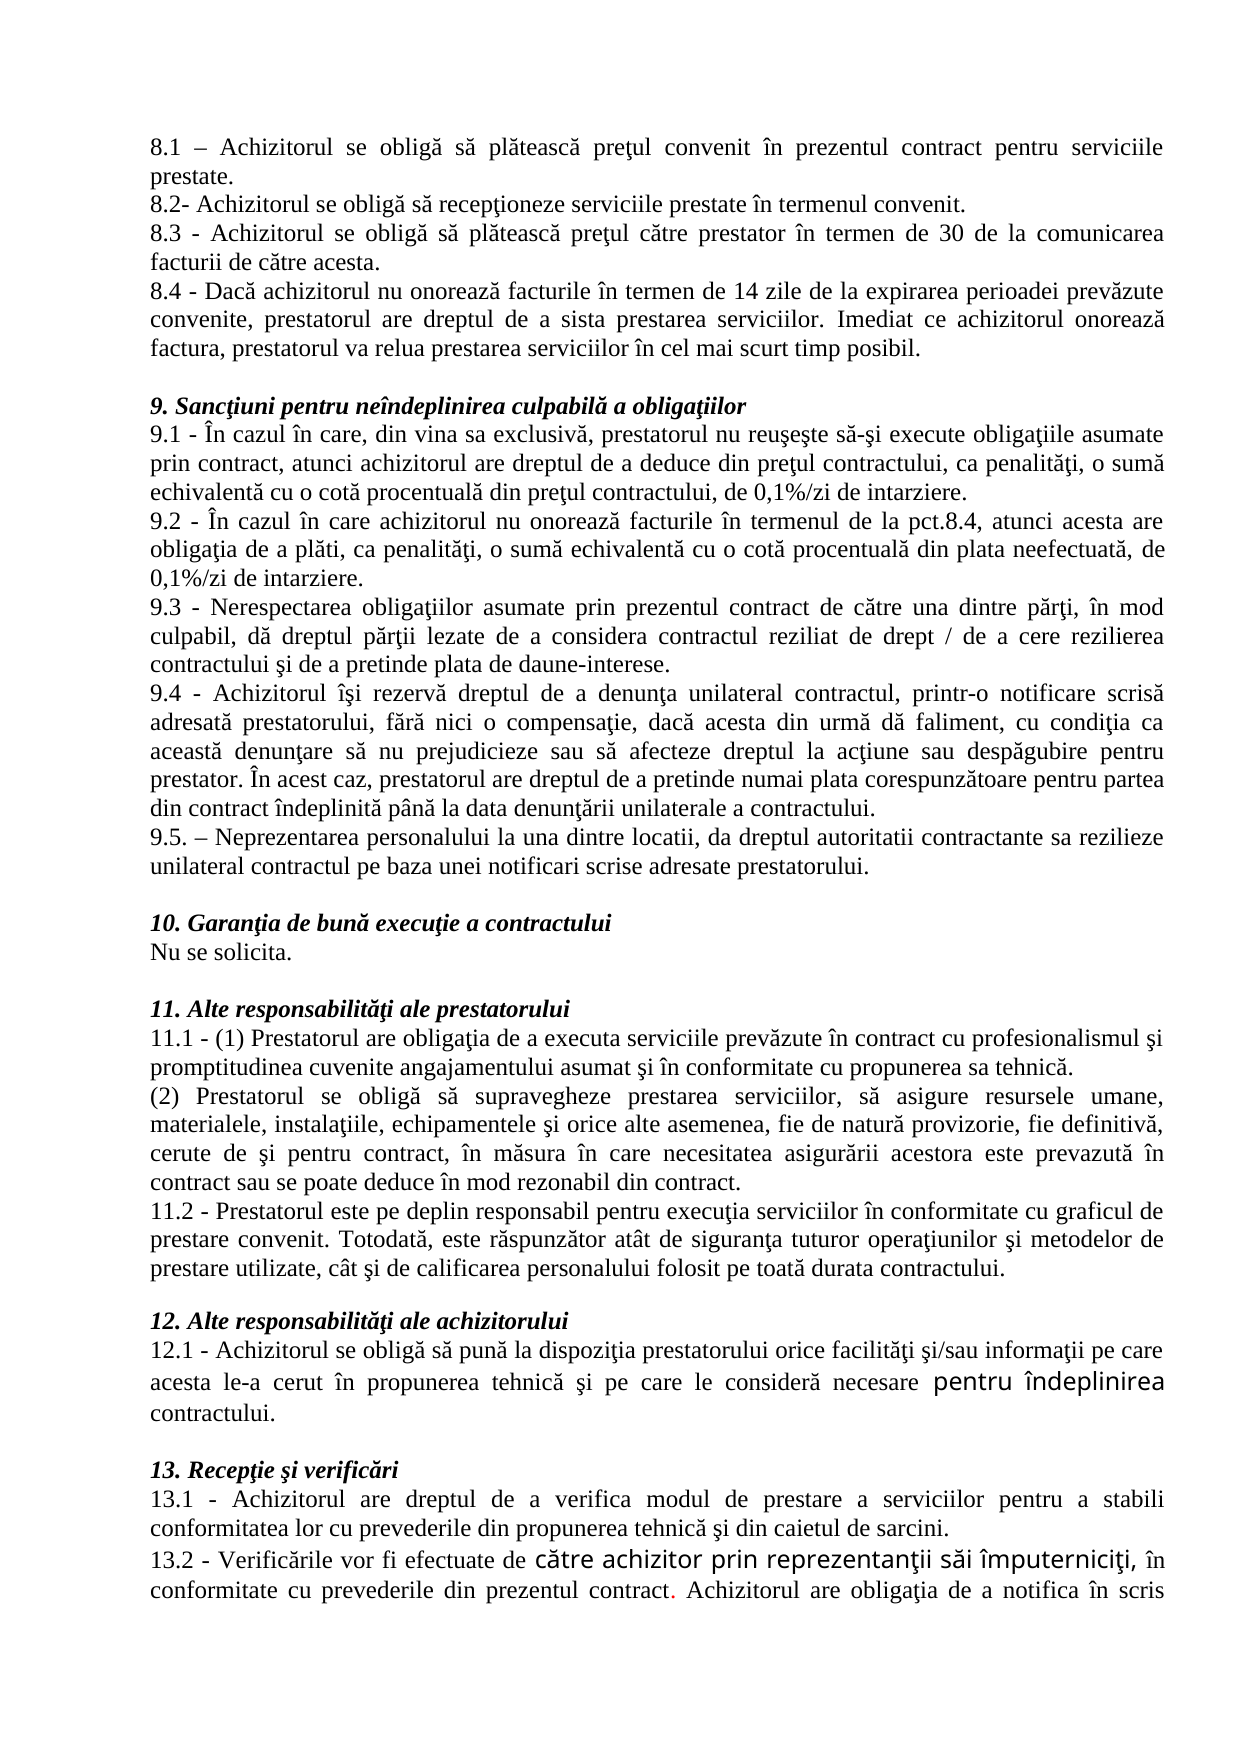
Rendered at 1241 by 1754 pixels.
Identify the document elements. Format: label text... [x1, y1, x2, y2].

text 12.1 - Achizitorul se obligă să pună la dispoziţia prestatorului orice facilităţi şi/sau informaţii pe care acesta le-a cerut în propunerea tehnică şi pe care le consideră necesare pentru îndeplinirea contractului. [150, 1335, 1165, 1426]
text 8.3 - Achizitorul se obligă să plătească preţul către prestator în termen de 30 de la comunicarea facturii de către acesta. [150, 218, 1165, 276]
text 11. Alte responsabilităţi ale prestatorului [150, 994, 1165, 1023]
text 9.2 - În cazul în care achizitorul nu onorează facturile în termenul de la pct.8.4, atunci acesta are obligaţia de a plăti, ca penalităţi, o sumă echivalentă cu o cotă procentuală din plata neefectuată, de 0,1%/zi de intarziere. [150, 506, 1165, 592]
text Nu se solicita. [150, 937, 1165, 966]
text 13. Recepţie şi verificări [150, 1455, 1165, 1484]
text (2) Prestatorul se obligă să supravegheze prestarea serviciilor, să asigure resursele umane, materialele, instalaţiile, echipamentele şi orice alte asemenea, fie de natură provizorie, fie definitivă, cerute de şi pentru contract, în măsura în care necesitatea asigurării acestora este prevazută în contract sau se poate deduce în mod rezonabil din contract. [150, 1081, 1165, 1196]
text 8.4 - Dacă achizitorul nu onorează facturile în termen de 14 zile de la expirarea perioadei prevăzute convenite, prestatorul are dreptul de a sista prestarea serviciilor. Imediat ce achizitorul onorează factura, prestatorul va relua prestarea serviciilor în cel mai scurt timp posibil. [150, 276, 1165, 362]
text 11.1 - (1) Prestatorul are obligaţia de a executa serviciile prevăzute în contract cu profesionalismul şi promptitudinea cuvenite angajamentului asumat şi în conformitate cu propunerea sa tehnică. [150, 1023, 1165, 1081]
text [150, 1541, 1165, 1604]
text 10. Garanţia de bună execuţie a contractului [150, 908, 1165, 937]
text 12. Alte responsabilităţi ale achizitorului [150, 1306, 1165, 1335]
text 11.2 - Prestatorul este pe deplin responsabil pentru execuţia serviciilor în conformitate cu graficul de prestare convenit. Totodată, este răspunzător atât de siguranţa tuturor operaţiunilor şi metodelor de prestare utilizate, cât şi de calificarea personalului folosit pe toată durata contractului. [150, 1196, 1165, 1282]
text 9.1 - În cazul în care, din vina sa exclusivă, prestatorul nu reuşeşte să-şi execute obligaţiile asumate prin contract, atunci achizitorul are dreptul de a deduce din preţul contractului, ca penalităţi, o sumă echivalentă cu o cotă procentuală din preţul contractului, de 0,1%/zi de intarziere. [150, 419, 1165, 506]
text 9.5. – Neprezentarea personalului la una dintre locatii, da dreptul autoritatii contractante sa rezilieze unilateral contractul pe baza unei notificari scrise adresate prestatorului. [150, 822, 1165, 879]
text 9. Sancţiuni pentru neîndeplinirea culpabilă a obligaţiilor [150, 391, 1165, 419]
text 9.4 - Achizitorul îşi rezervă dreptul de a denunţa unilateral contractul, printr-o notificare scrisă adresată prestatorului, fără nici o compensaţie, dacă acesta din urmă dă faliment, cu condiţia ca această denunţare să nu prejudicieze sau să afecteze dreptul la acţiune sau despăgubire pentru prestator. În acest caz, prestatorul are dreptul de a pretinde numai plata corespunzătoare pentru partea din contract îndeplinită până la data denunţării unilaterale a contractului. [150, 678, 1165, 822]
text 13.1 - Achizitorul are dreptul de a verifica modul de prestare a serviciilor pentru a stabili conformitatea lor cu prevederile din propunerea tehnică şi din caietul de sarcini. [150, 1484, 1165, 1541]
text 8.2- Achizitorul se obligă să recepţioneze serviciile prestate în termenul convenit. [150, 189, 1165, 218]
text 8.1 – Achizitorul se obligă să plătească preţul convenit în prezentul contract pentru serviciile prestate. [150, 132, 1165, 189]
text 9.3 - Nerespectarea obligaţiilor asumate prin prezentul contract de către una dintre părţi, în mod culpabil, dă dreptul părţii lezate de a considera contractul reziliat de drept / de a cere rezilierea contractului şi de a pretinde plata de daune-interese. [150, 592, 1165, 678]
